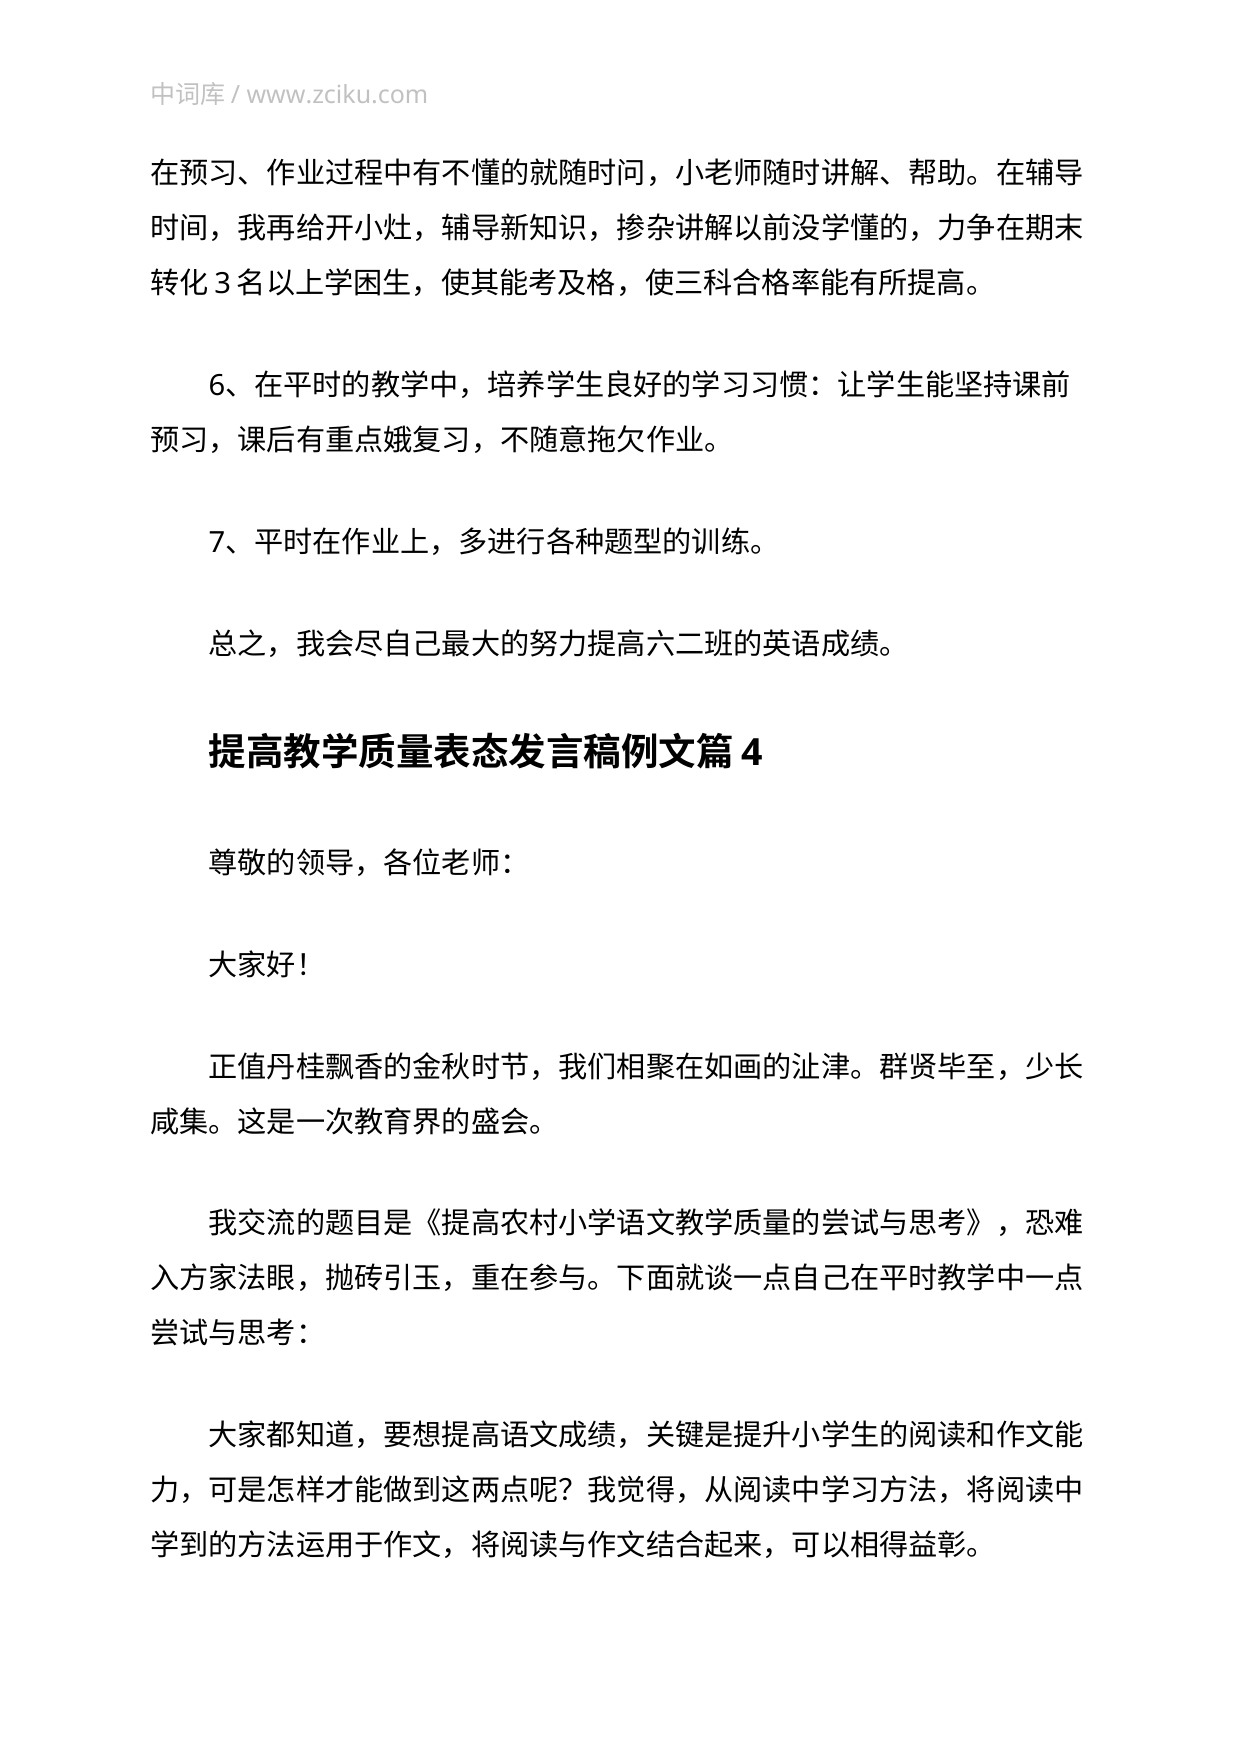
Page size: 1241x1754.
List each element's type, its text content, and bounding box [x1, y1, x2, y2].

text 正值丹桂飘香的金秋时节，我们相聚在如画的沚津。群贤毕至，少长咸集。这是一次教育界的盛会。 [150, 1043, 1090, 1141]
text 大家好！ [150, 942, 1090, 984]
text 提高教学质量表态发言稿例文篇4 [150, 722, 1090, 777]
text 7、平时在作业上，多进行各种题型的训练。 [150, 518, 1090, 561]
text 大家都知道，要想提高语文成绩，关键是提升小学生的阅读和作文能力，可是怎样才能做到这两点呢？我觉得，从阅读中学习方法，将阅读中学到的方法运用于作文，将阅读与作文结合起来，可以相得益彰。 [150, 1412, 1090, 1564]
text 我交流的题目是《提高农村小学语文教学质量的尝试与思考》，恐难入方家法眼，抛砖引玉，重在参与。下面就谈一点自己在平时教学中一点尝试与思考： [150, 1200, 1090, 1352]
text 6、在平时的教学中，培养学生良好的学习习惯：让学生能坚持课前预习，课后有重点娥复习，不随意拖欠作业。 [150, 362, 1090, 459]
text 尊敬的领导，各位老师： [150, 840, 1090, 882]
text 总之，我会尽自己最大的努力提高六二班的英语成绩。 [150, 621, 1090, 663]
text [150, 150, 1090, 302]
